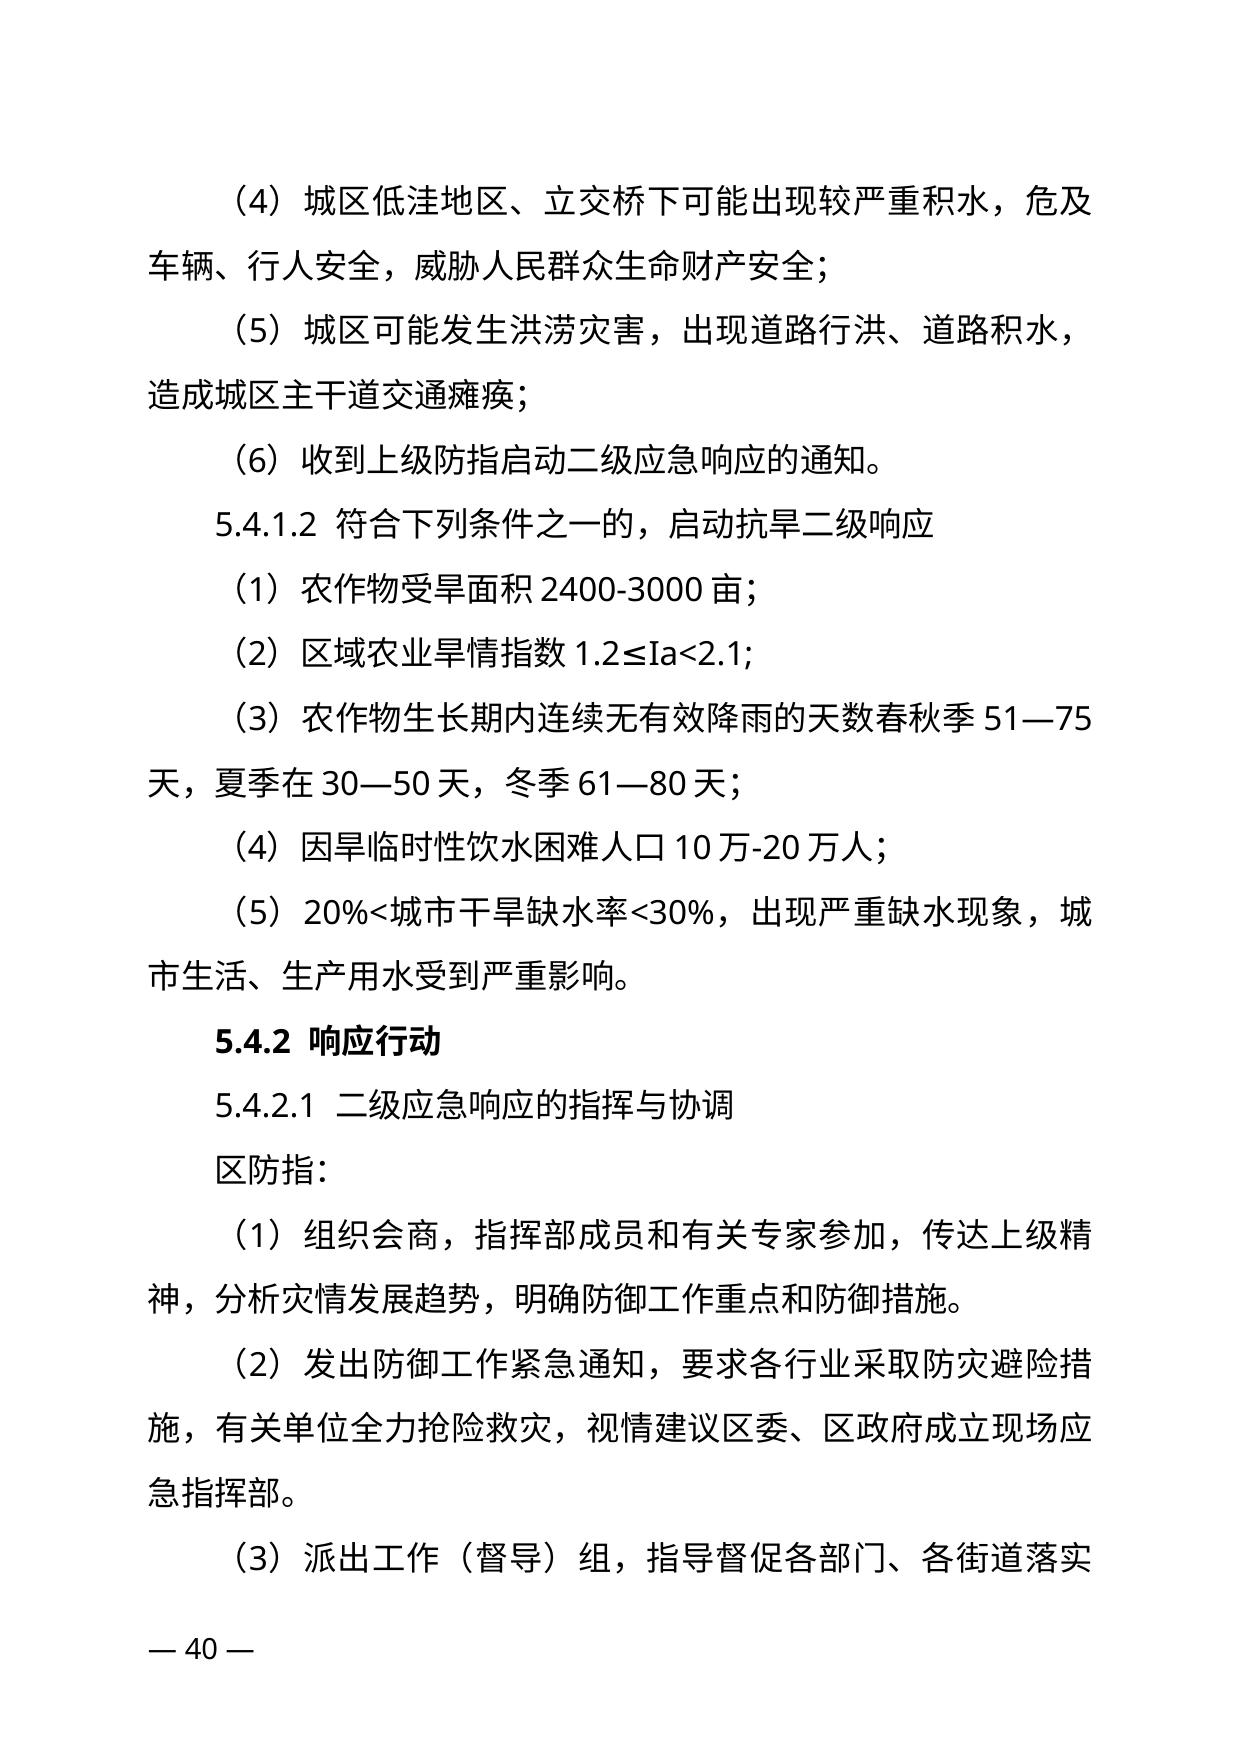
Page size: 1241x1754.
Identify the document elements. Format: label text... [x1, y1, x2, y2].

text （1）组织会商，指挥部成员和有关专家参加，传达上级精神，分析灾情发展趋势，明确防御工作重点和防御措施。 [148, 1195, 1093, 1324]
text 5.4.1.2 符合下列条件之一的，启动抗旱二级响应 [148, 485, 1093, 549]
text 区防指： [148, 1131, 1093, 1195]
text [148, 1518, 1093, 1583]
text （4）城区低洼地区、立交桥下可能出现较严重积水，危及车辆、行人安全，威胁人民群众生命财产安全； [148, 162, 1093, 291]
text 5.4.2 响应行动 [148, 1002, 1093, 1066]
text （6）收到上级防指启动二级应急响应的通知。 [148, 420, 1093, 485]
text （5）20%<城市干旱缺水率<30%，出现严重缺水现象，城市生活、生产用水受到严重影响。 [148, 872, 1093, 1002]
text （2）区域农业旱情指数1.2≤Ia<2.1; [148, 614, 1093, 679]
text （4）因旱临时性饮水困难人口10万-20万人； [148, 808, 1093, 872]
text （1）农作物受旱面积2400-3000亩； [148, 549, 1093, 614]
text 5.4.2.1 二级应急响应的指挥与协调 [148, 1066, 1093, 1131]
text （5）城区可能发生洪涝灾害，出现道路行洪、道路积水，造成城区主干道交通瘫痪； [148, 291, 1093, 420]
text （3）农作物生长期内连续无有效降雨的天数春秋季51—75天，夏季在30—50天，冬季61—80天； [148, 679, 1093, 808]
text （2）发出防御工作紧急通知，要求各行业采取防灾避险措施，有关单位全力抢险救灾，视情建议区委、区政府成立现场应急指挥部。 [148, 1324, 1093, 1518]
